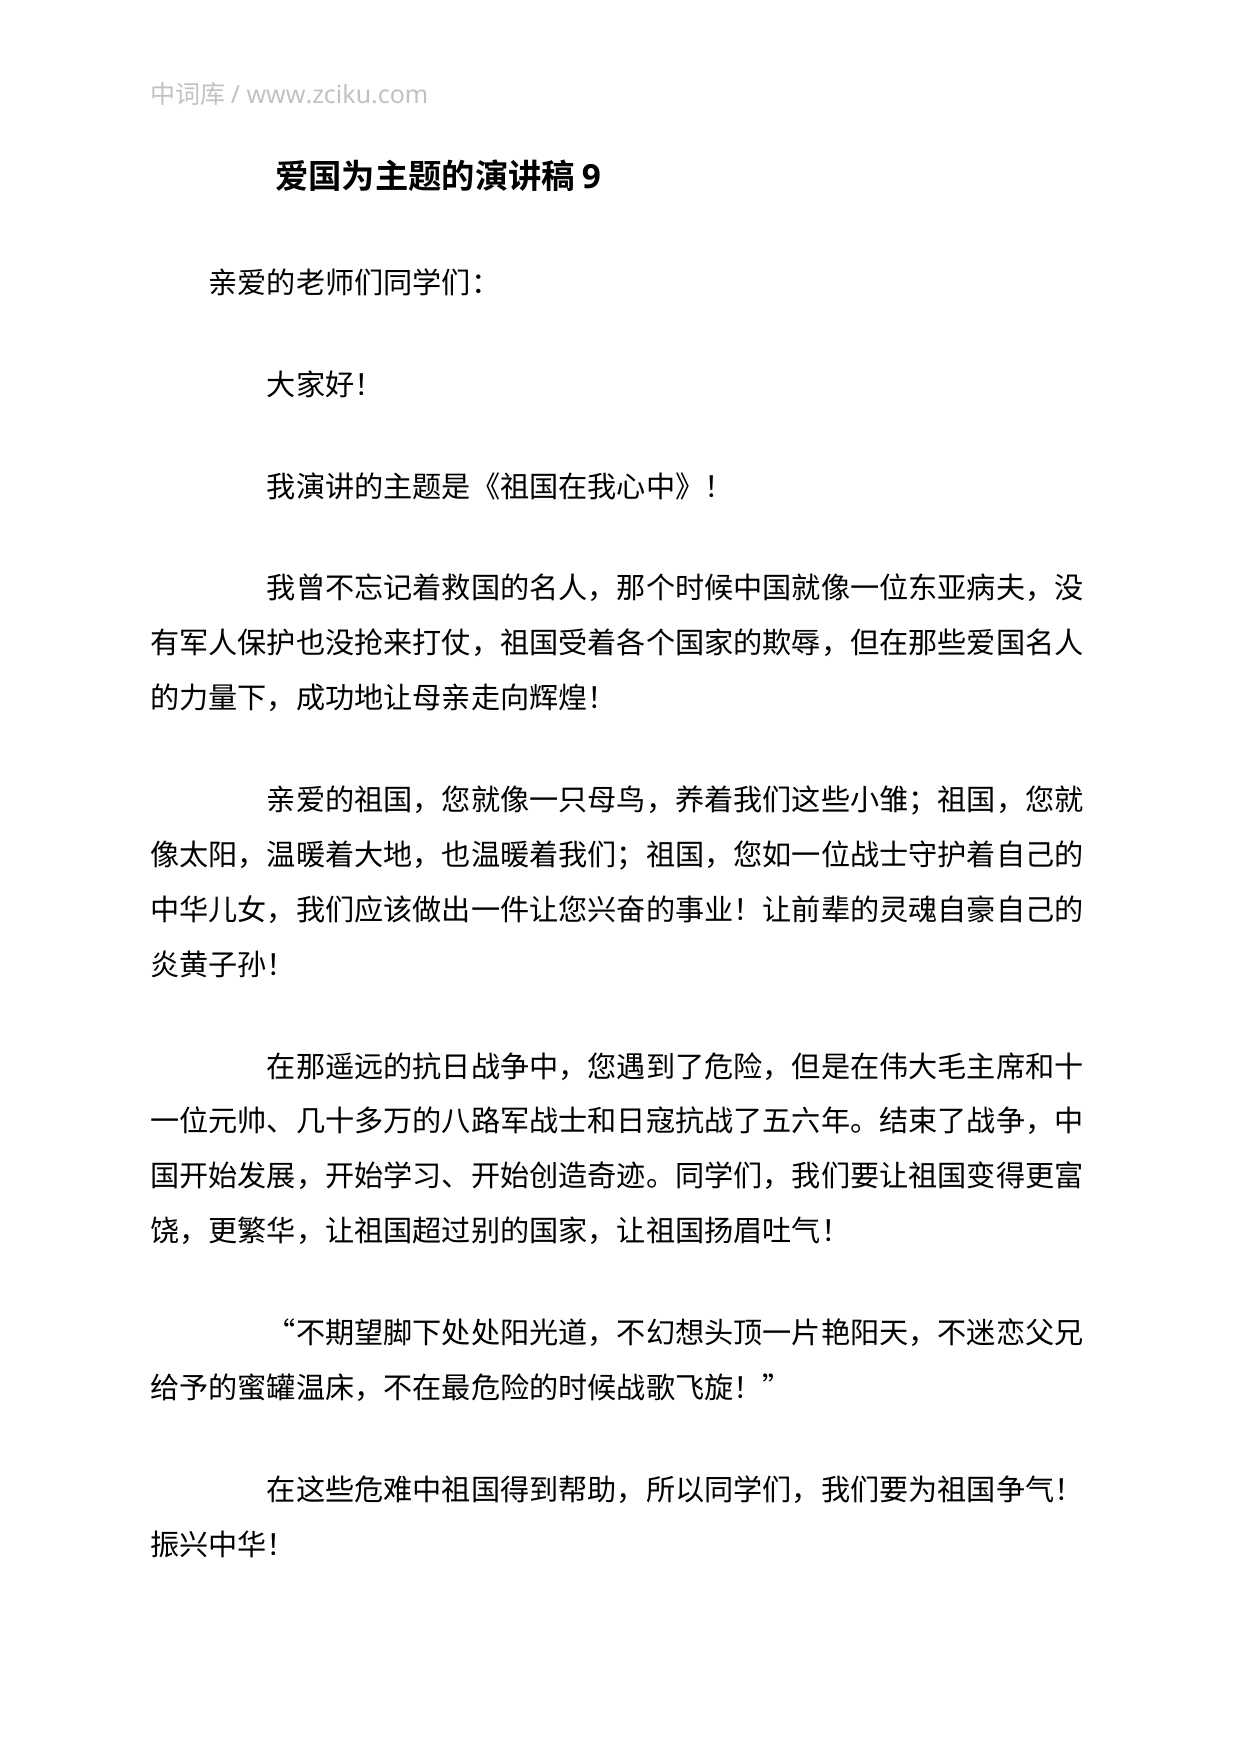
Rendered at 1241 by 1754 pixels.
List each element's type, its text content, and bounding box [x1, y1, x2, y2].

text “不期望脚下处处阳光道，不幻想头顶一片艳阳天，不迷恋父兄给予的蜜罐温床，不在最危险的时候战歌飞旋！” [150, 1309, 1090, 1407]
text 亲爱的祖国，您就像一只母鸟，养着我们这些小雏；祖国，您就像太阳，温暖着大地，也温暖着我们；祖国，您如一位战士守护着自己的中华儿女，我们应该做出一件让您兴奋的事业！让前辈的灵魂自豪自己的炎黄子孙！ [150, 777, 1090, 984]
text 我演讲的主题是《祖国在我心中》！ [150, 463, 1090, 506]
text 我曾不忘记着救国的名人，那个时候中国就像一位东亚病夫，没有军人保护也没抢来打仗，祖国受着各个国家的欺辱，但在那些爱国名人的力量下，成功地让母亲走向辉煌！ [150, 565, 1090, 717]
text 在那遥远的抗日战争中，您遇到了危险，但是在伟大毛主席和十一位元帅、几十多万的八路军战士和日寇抗战了五六年。结束了战争，中国开始发展，开始学习、开始创造奇迹。同学们，我们要让祖国变得更富饶，更繁华，让祖国超过别的国家，让祖国扬眉吐气！ [150, 1043, 1090, 1250]
text 亲爱的老师们同学们： [150, 260, 1090, 302]
text 在这些危难中祖国得到帮助，所以同学们，我们要为祖国争气！振兴中华！ [150, 1466, 1090, 1563]
text 爱国为主题的演讲稿9 [150, 150, 1090, 198]
text 大家好！ [150, 362, 1090, 404]
